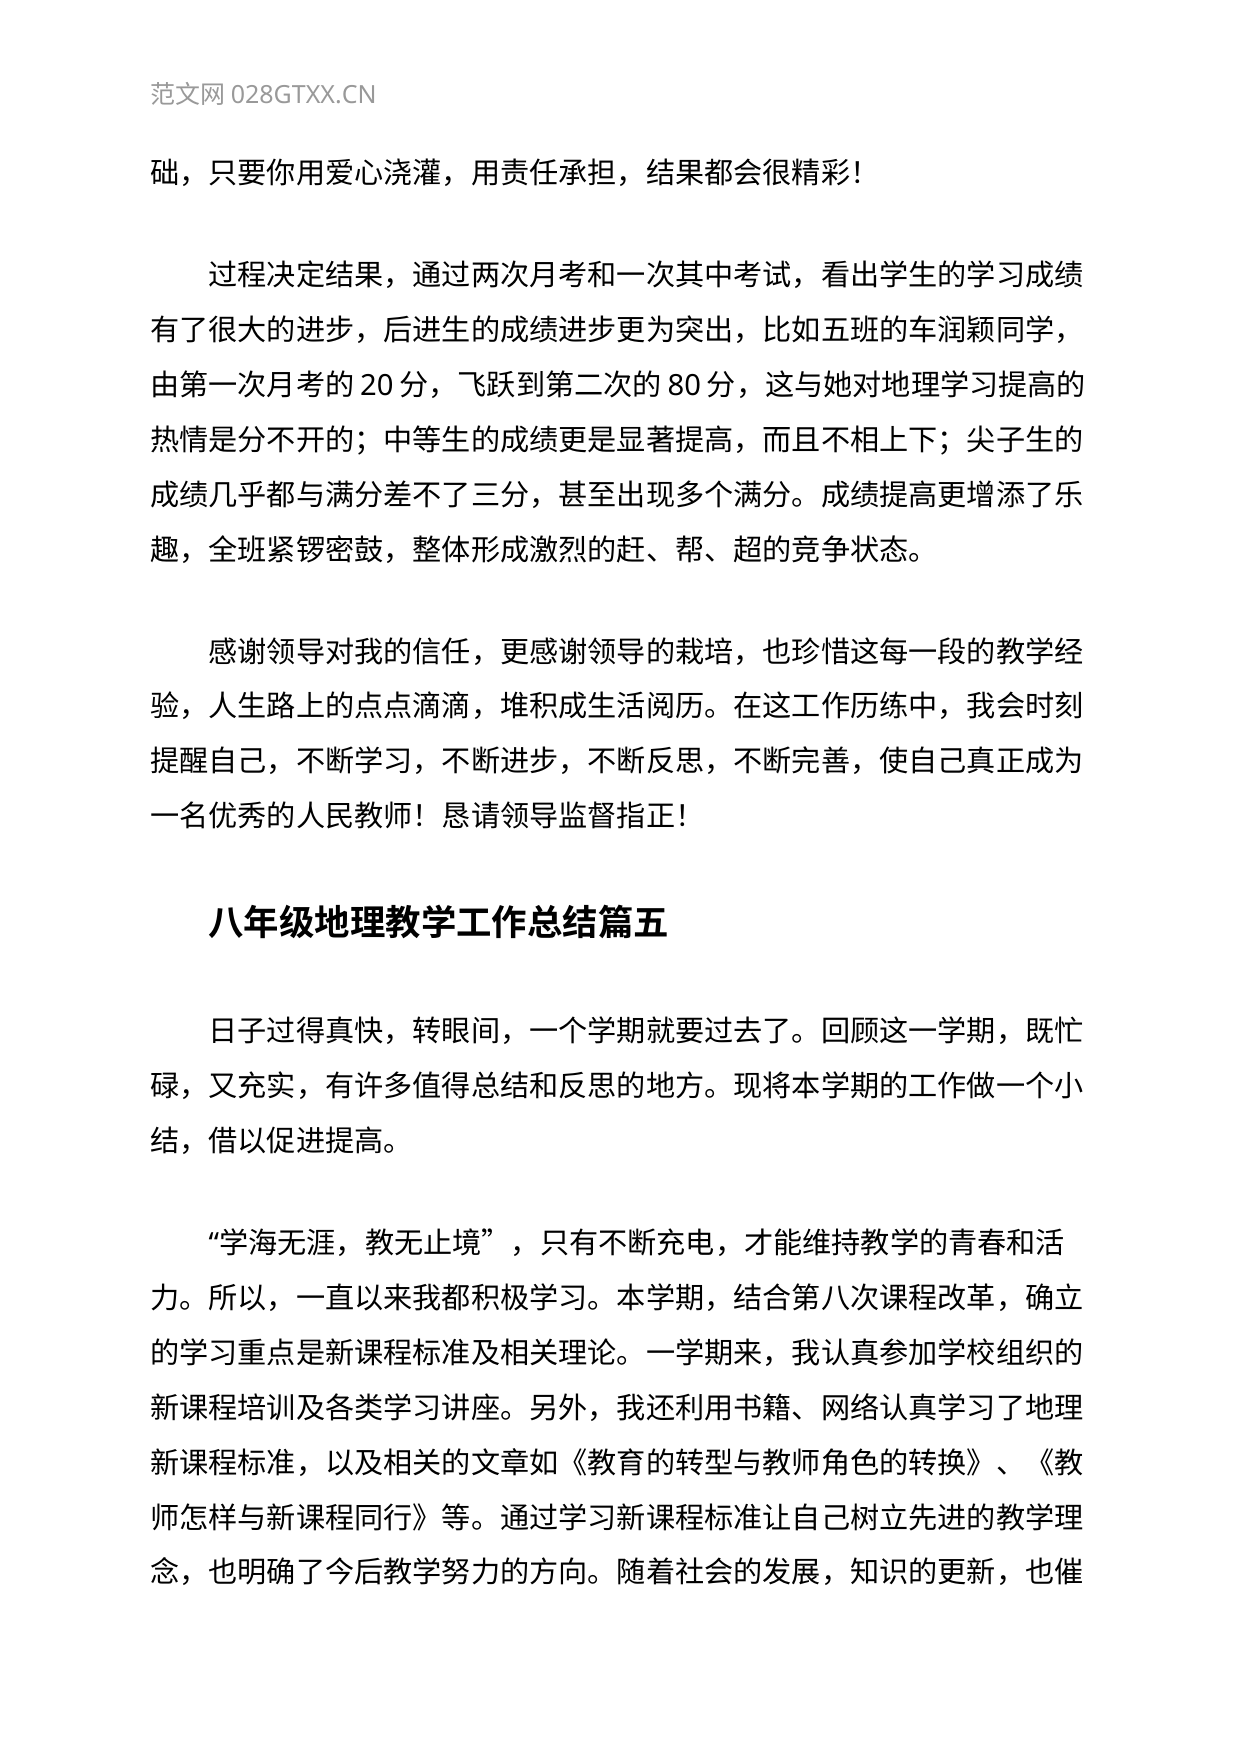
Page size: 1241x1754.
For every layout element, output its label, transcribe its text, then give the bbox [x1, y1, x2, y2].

text 八年级地理教学工作总结篇五 [150, 894, 1090, 946]
text 日子过得真快，转眼间，一个学期就要过去了。回顾这一学期，既忙碌，又充实，有许多值得总结和反思的地方。现将本学期的工作做一个小结，借以促进提高。 [150, 1008, 1090, 1160]
text 过程决定结果，通过两次月考和一次其中考试，看出学生的学习成绩有了很大的进步，后进生的成绩进步更为突出，比如五班的车润颖同学，由第一次月考的20分，飞跃到第二次的80分，这与她对地理学习提高的热情是分不开的；中等生的成绩更是显著提高，而且不相上下；尖子生的成绩几乎都与满分差不了三分，甚至出现多个满分。成绩提高更增添了乐趣，全班紧锣密鼓，整体形成激烈的赶、帮、超的竞争状态。 [150, 252, 1090, 569]
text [150, 1219, 1090, 1591]
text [150, 150, 1090, 192]
text 感谢领导对我的信任，更感谢领导的栽培，也珍惜这每一段的教学经验，人生路上的点点滴滴，堆积成生活阅历。在这工作历练中，我会时刻提醒自己，不断学习，不断进步，不断反思，不断完善，使自己真正成为一名优秀的人民教师！恳请领导监督指正！ [150, 628, 1090, 835]
